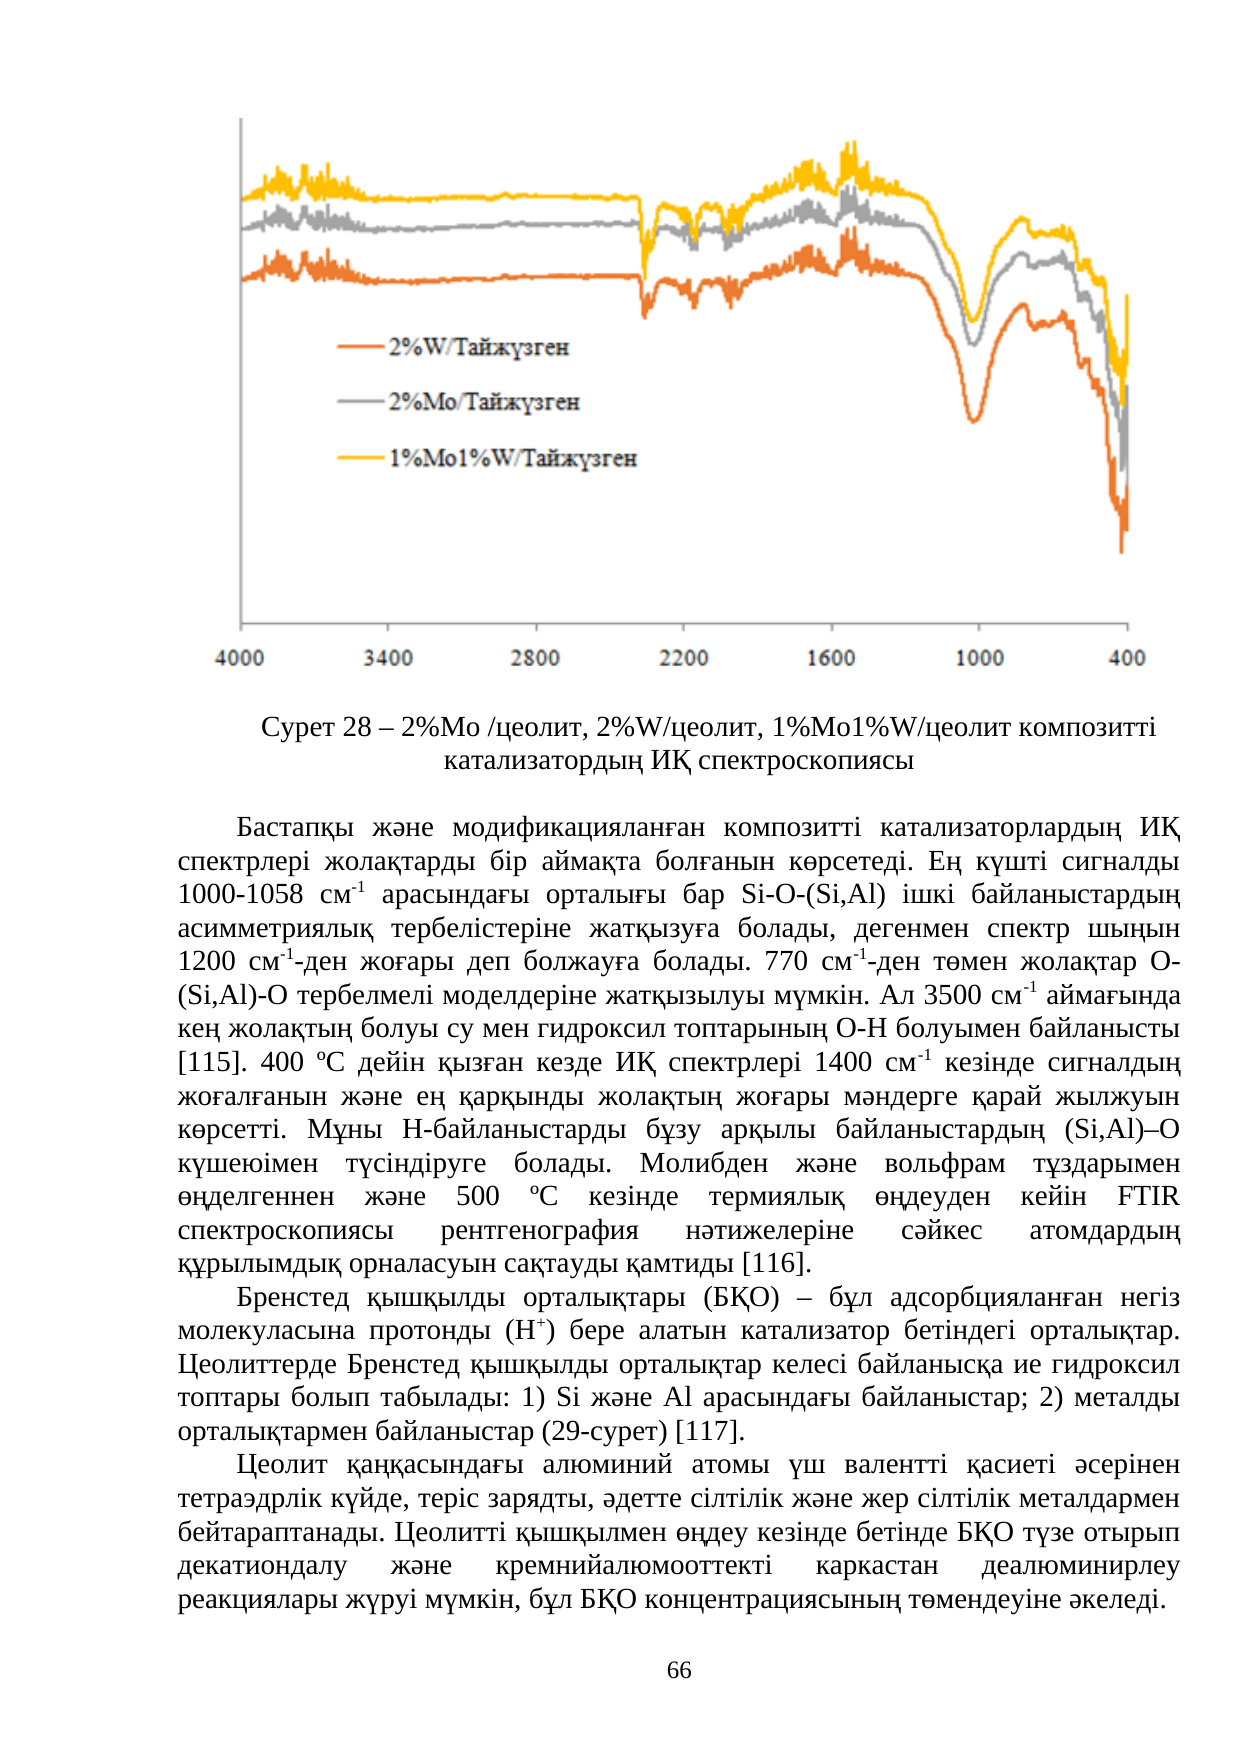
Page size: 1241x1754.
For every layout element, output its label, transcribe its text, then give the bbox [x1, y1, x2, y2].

text Бастапқы және модификацияланған композитті катализаторлардың ИҚ спектрлері жолақтарды бір аймақта болғанын көрсетеді. Ең күшті сигналды 1000-1058 см-1 арасындағы орталығы бар Si-O-(Si,Al) ішкі байланыстардың асимметриялық тербелістеріне жатқызуға болады, дегенмен спектр шыңын 1200 см-1-ден жоғары деп болжауға болады. 770 см-1-ден төмен жолақтар O-(Si,Al)-O тербелмелі моделдеріне жатқызылуы мүмкін. Ал 3500 см-1 аймағында кең жолақтың болуы су мен гидроксил топтарының O-H болуымен байланысты [115]. 400 ºC дейін қызған кезде ИҚ спектрлері 1400 см-1 кезінде сигналдың жоғалғанын және ең қарқынды жолақтың жоғары мәндерге қарай жылжуын көрсетті. Мұны Н-байланыстарды бұзу арқылы байланыстардың (Si,Al)–O күшеюімен түсіндіруге болады. Молибден және вольфрам тұздарымен өңделгеннен және 500 ºC кезінде термиялық өңдеуден кейін FTIR спектроскопиясы рентгенография нәтижелеріне сәйкес атомдардың құрылымдық орналасуын сақтауды қамтиды [116]. [177, 809, 1181, 1279]
text Сурет 28 – 2%Мо /цеолит, 2%W/цеолит, 1%Мо1%W/цеолит композитті катализатордың ИҚ спектроскопиясы [177, 709, 1181, 776]
text Бренстед қышқылды орталықтары (БҚО) – бұл адсорбцияланған негіз молекуласына протонды (Н+) бере алатын катализатор бетіндегі орталықтар. Цеолиттерде Бренстед қышқылды орталықтар келесі байланысқа ие гидроксил топтары болып табылады: 1) Si және Al арасындағы байланыстар; 2) металды орталықтармен байланыстар (29-сурет) [117]. [177, 1279, 1181, 1447]
picture [205, 118, 1153, 676]
text Цеолит қаңқасындағы алюминий атомы үш валентті қасиеті әсерінен тетраэдрлік күйде, теріс зарядты, әдетте сілтілік және жер сілтілік металдармен бейтараптанады. Цеолитті қышқылмен өңдеу кезінде бетінде БҚО түзе отырып декатиондалу және кремнийалюмооттекті каркастан деалюминирлеу реакциялары жүруі мүмкін, бұл БҚО концентрациясының төмендеуіне әкеледі. [177, 1447, 1181, 1614]
